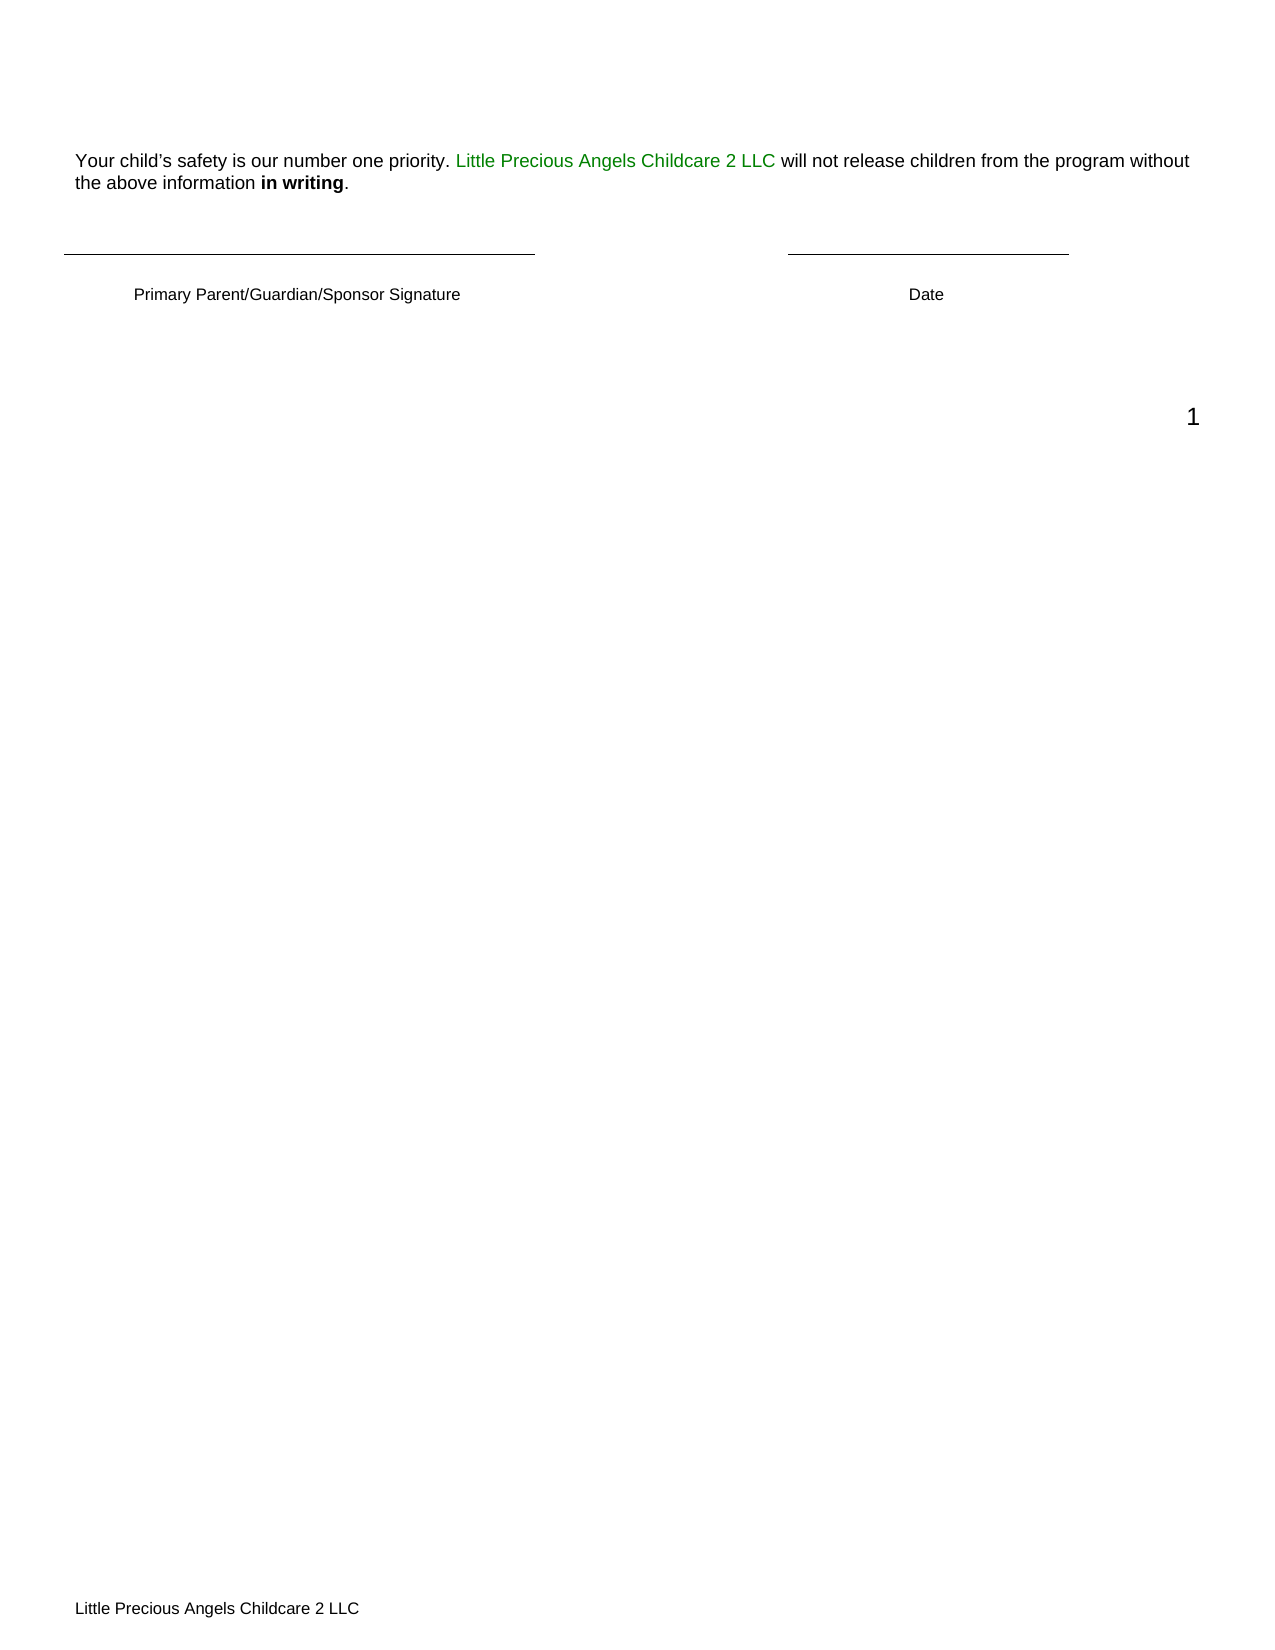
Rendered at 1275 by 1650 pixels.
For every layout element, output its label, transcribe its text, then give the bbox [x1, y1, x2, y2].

text Your child’s safety is our number one priority. Little Precious Angels Childcare 2 LLC will not release children from the program without the above information in writing. [75, 150, 1220, 193]
text 1 [75, 402, 1200, 431]
text Primary Parent/Guardian/Sponsor Signature Date [75, 284, 1261, 303]
